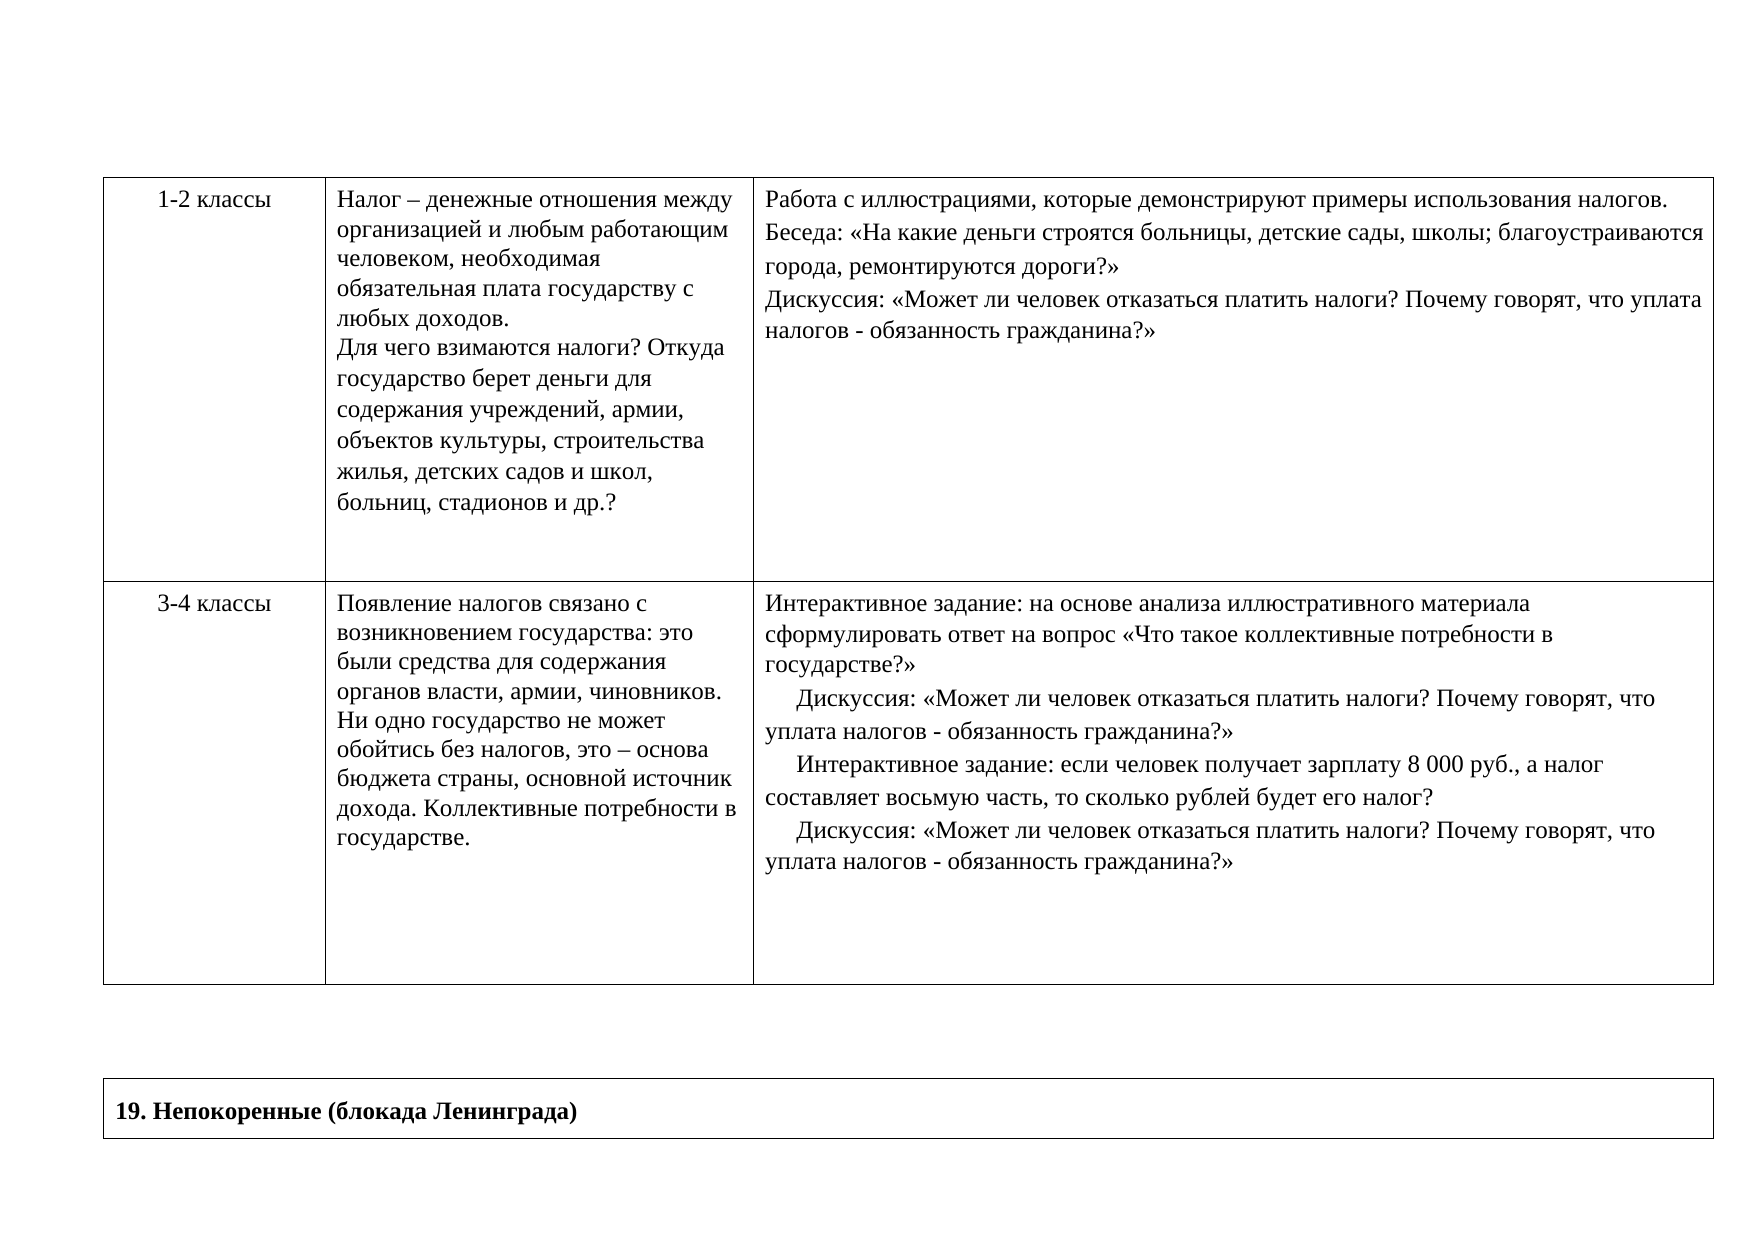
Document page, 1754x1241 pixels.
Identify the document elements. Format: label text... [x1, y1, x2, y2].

table_cell Налог – денежные отношения между организацией и любым работающим человеком, необходимая обязательная плата государству с любых доходов. Для чего взимаются налоги? Откуда государство берет деньги для содержания учреждений, армии, объектов культуры, строительства жилья, детских садов и школ, больниц, стадионов и др.? [326, 178, 753, 581]
table_cell 1-2 классы [104, 178, 325, 581]
table_cell Работа с иллюстрациями, которые демонстрируют примеры использования налогов. Беседа: «На какие деньги строятся больницы, детские сады, школы; благоустраиваются города, ремонтируются дороги?» Дискуссия: «Может ли человек отказаться платить налоги? Почему говорят, что уплата налогов - обязанность гражданина?» [754, 178, 1713, 581]
table_cell Появление налогов связано с возникновением государства: это были средства для содержания органов власти, армии, чиновников. Ни одно государство не может обойтись без налогов, это – основа бюджета страны, основной источник дохода. Коллективные потребности в государстве. [326, 582, 753, 984]
table_header 19. Непокоренные (блокада Ленинграда) [104, 1079, 1713, 1137]
table_cell 3-4 классы [104, 582, 325, 984]
table_cell Интерактивное задание: на основе анализа иллюстративного материала сформулировать ответ на вопрос «Что такое коллективные потребности в государстве?» Дискуссия: «Может ли человек отказаться платить налоги? Почему говорят, что уплата налогов - обязанность гражданина?» Интерактивное задание: если человек получает зарплату 8 000 руб., а налог составляет восьмую часть, то сколько рублей будет его налог? Дискуссия: «Может ли человек отказаться платить налоги? Почему говорят, что уплата налогов - обязанность гражданина?» [754, 582, 1713, 984]
